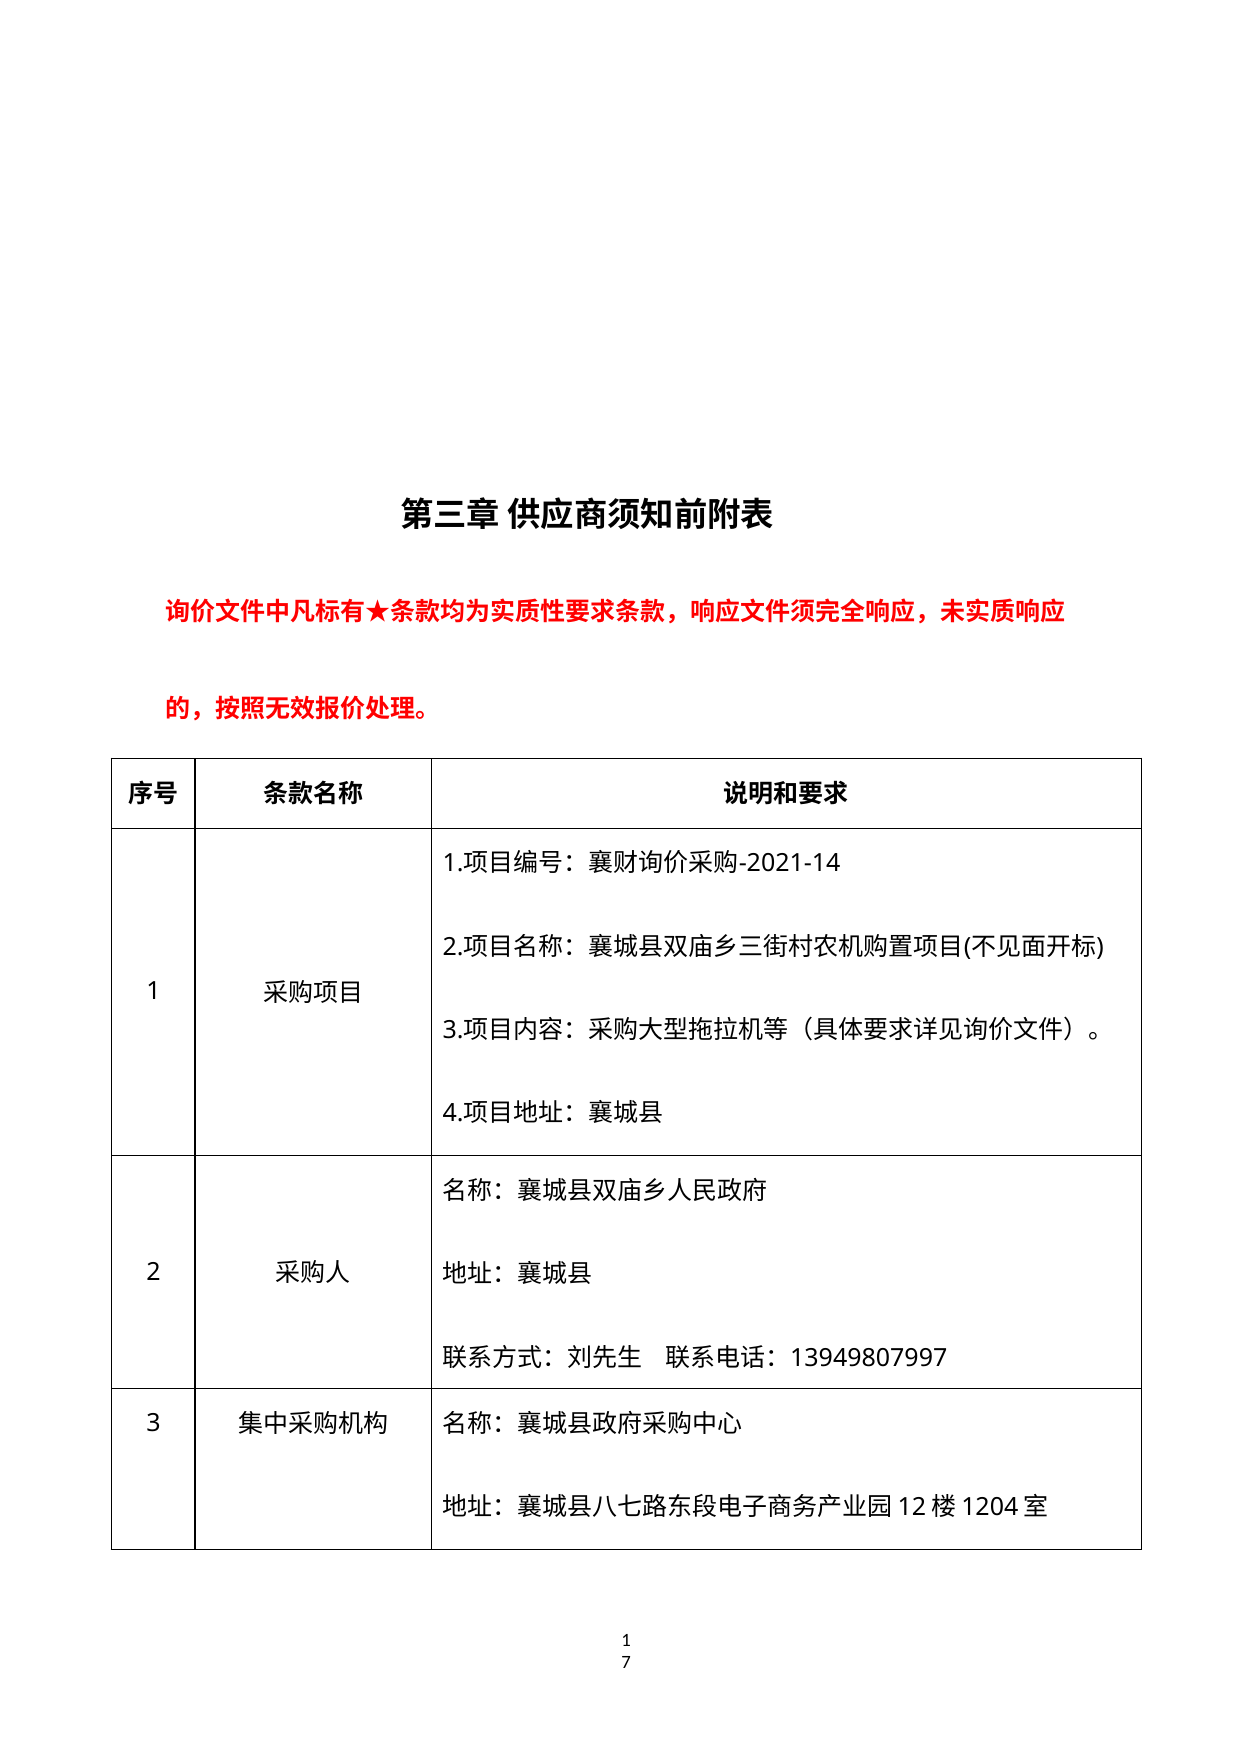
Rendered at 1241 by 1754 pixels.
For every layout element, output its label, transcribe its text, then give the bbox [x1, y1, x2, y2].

table_cell 1.项目编号：襄财询价采购-2021-14 2.项目名称：襄城县双庙乡三街村农机购置项目(不见面开标) 3.项目内容：采购大型拖拉机等（具体要求详见询价文件）。 4.项目地址：襄城县 [432, 829, 1141, 1155]
table_cell 采购人 [196, 1156, 431, 1388]
table_cell 2 [112, 1156, 194, 1388]
text 询价文件中凡标有★条款均为实质性要求条款，响应文件须完全响应，未实质响应的，按照无效报价处理。 [165, 577, 1088, 739]
table_cell 3 [112, 1389, 194, 1549]
table_cell 采购项目 [196, 829, 431, 1155]
table_header 条款名称 [196, 759, 431, 827]
table_header 说明和要求 [432, 759, 1141, 827]
table_header 序号 [112, 759, 194, 827]
table_cell 集中采购机构 [196, 1389, 431, 1549]
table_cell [432, 1389, 1141, 1549]
table_cell 1 [112, 829, 194, 1155]
text 第三章 供应商须知前附表 [165, 479, 1087, 544]
